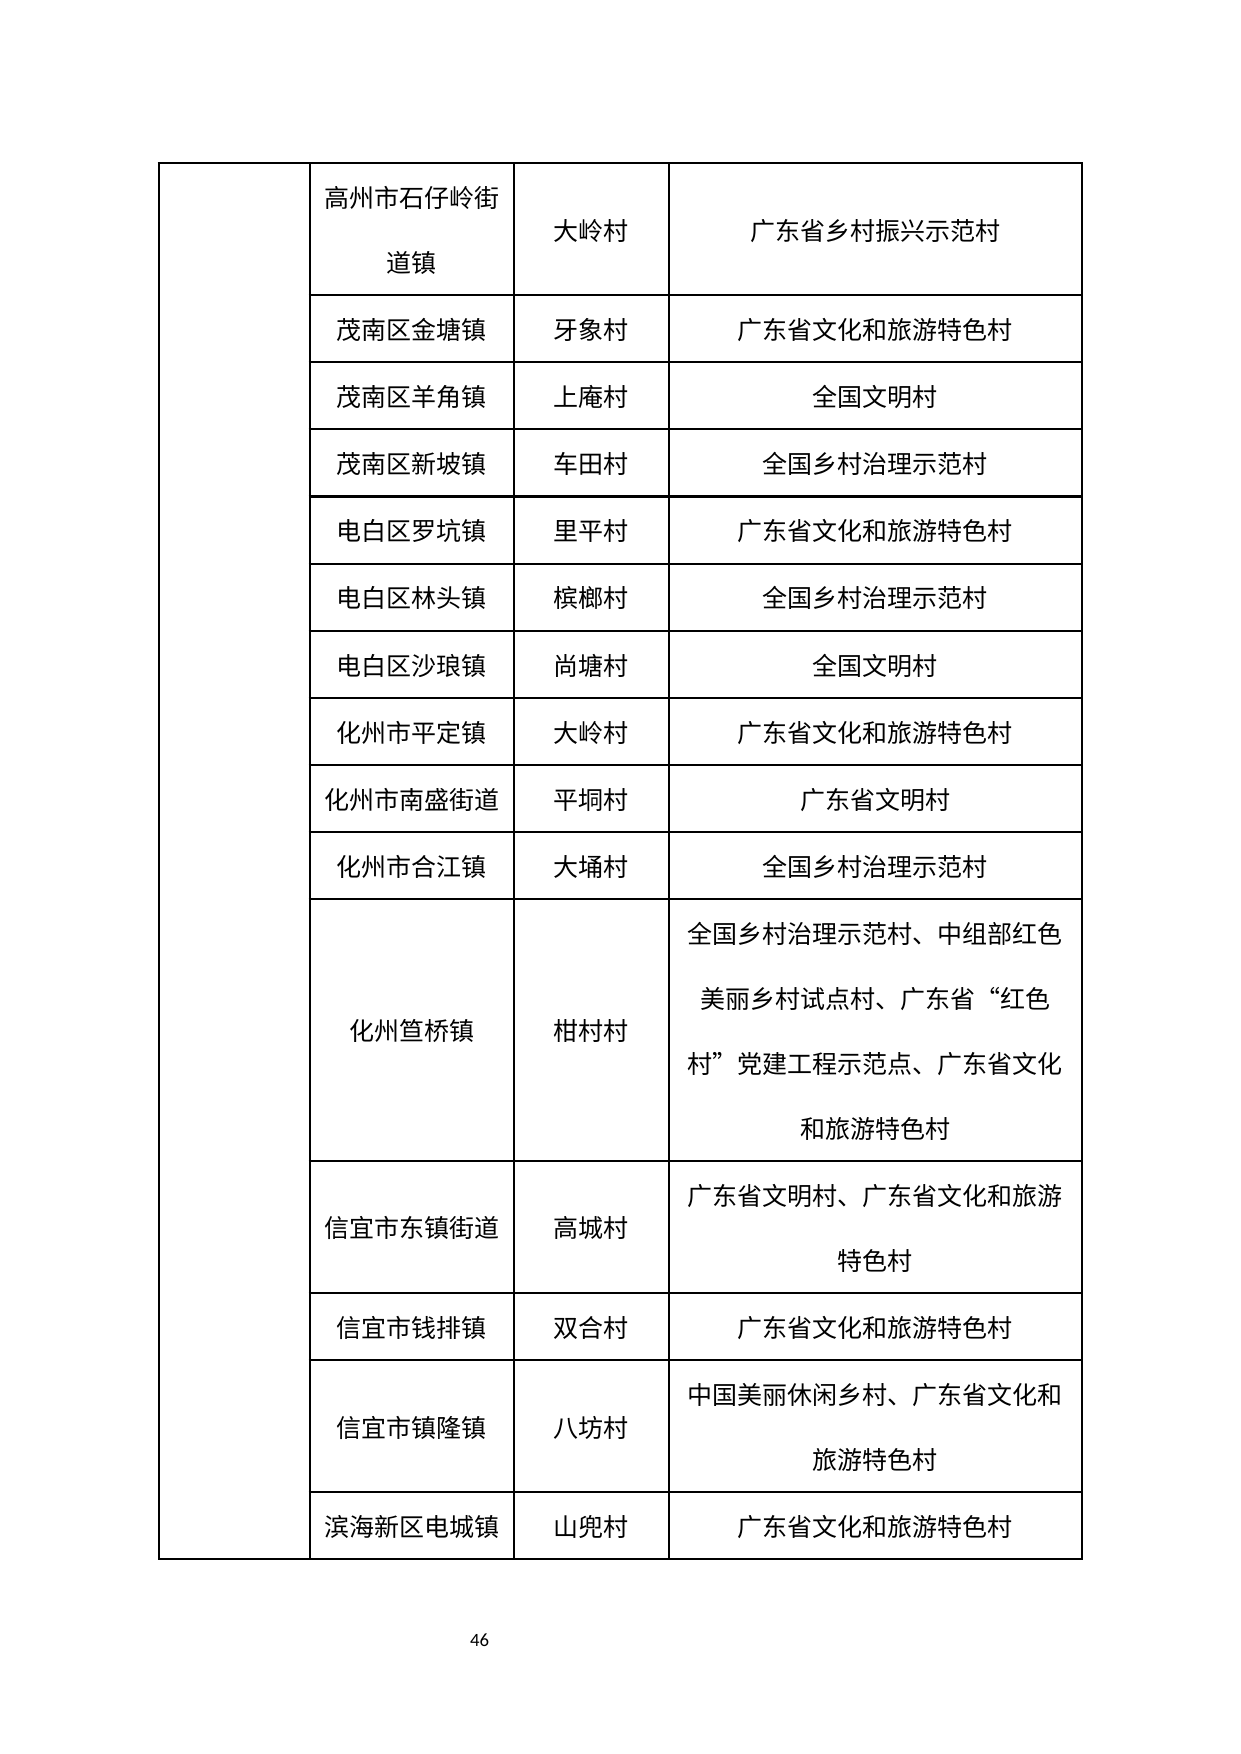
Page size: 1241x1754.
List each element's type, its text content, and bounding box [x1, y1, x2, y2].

table_cell 柑村村 [515, 900, 668, 1160]
table_cell 广东省文化和旅游特色村 [670, 1294, 1081, 1359]
table_cell 茂南区金塘镇 [311, 296, 513, 361]
table_cell 化州市南盛街道 [311, 766, 513, 831]
table_cell 中国美丽休闲乡村、广东省文化和旅游特色村 [670, 1361, 1081, 1491]
table_cell 八坊村 [515, 1361, 668, 1491]
table_cell 化州市平定镇 [311, 699, 513, 764]
table_cell 山兜村 [515, 1493, 668, 1558]
table_cell 里平村 [515, 498, 668, 562]
table_cell 全国文明村 [670, 632, 1081, 697]
table_cell 茂南区新坡镇 [311, 430, 513, 495]
table_cell 高州市石仔岭街道镇 [311, 164, 513, 294]
table_cell 全国乡村治理示范村 [670, 833, 1081, 898]
table_cell 广东省文化和旅游特色村 [670, 699, 1081, 764]
table_cell 平垌村 [515, 766, 668, 831]
table_cell 全国乡村治理示范村 [670, 565, 1081, 629]
table_cell 全国文明村 [670, 363, 1081, 428]
table_cell 广东省乡村振兴示范村 [670, 164, 1081, 294]
table_cell 槟榔村 [515, 565, 668, 629]
table_cell 广东省文化和旅游特色村 [670, 1493, 1081, 1558]
table_cell 车田村 [515, 430, 668, 495]
table_cell 上庵村 [515, 363, 668, 428]
table_cell 滨海新区电城镇 [311, 1493, 513, 1558]
table_cell 大埇村 [515, 833, 668, 898]
table_cell 化州市合江镇 [311, 833, 513, 898]
table_cell 电白区沙琅镇 [311, 632, 513, 697]
table_cell 双合村 [515, 1294, 668, 1359]
table_cell 信宜市东镇街道 [311, 1162, 513, 1292]
table_cell 大岭村 [515, 164, 668, 294]
table_cell 全国乡村治理示范村、中组部红色美丽乡村试点村、广东省“红色村”党建工程示范点、广东省文化和旅游特色村 [670, 900, 1081, 1160]
table_cell 广东省文化和旅游特色村 [670, 296, 1081, 361]
table_cell 信宜市钱排镇 [311, 1294, 513, 1359]
table_cell 化州笪桥镇 [311, 900, 513, 1160]
table_cell 广东省文化和旅游特色村 [670, 498, 1081, 562]
table_cell 高城村 [515, 1162, 668, 1292]
table_cell 广东省文明村 [670, 766, 1081, 831]
table_cell 牙象村 [515, 296, 668, 361]
table_cell 电白区林头镇 [311, 565, 513, 629]
table_cell 全国乡村治理示范村 [670, 430, 1081, 495]
table_cell 广东省文明村、广东省文化和旅游特色村 [670, 1162, 1081, 1292]
table_cell 大岭村 [515, 699, 668, 764]
table_cell 信宜市镇隆镇 [311, 1361, 513, 1491]
table_cell 尚塘村 [515, 632, 668, 697]
table_cell 茂南区羊角镇 [311, 363, 513, 428]
table_cell 电白区罗坑镇 [311, 498, 513, 562]
